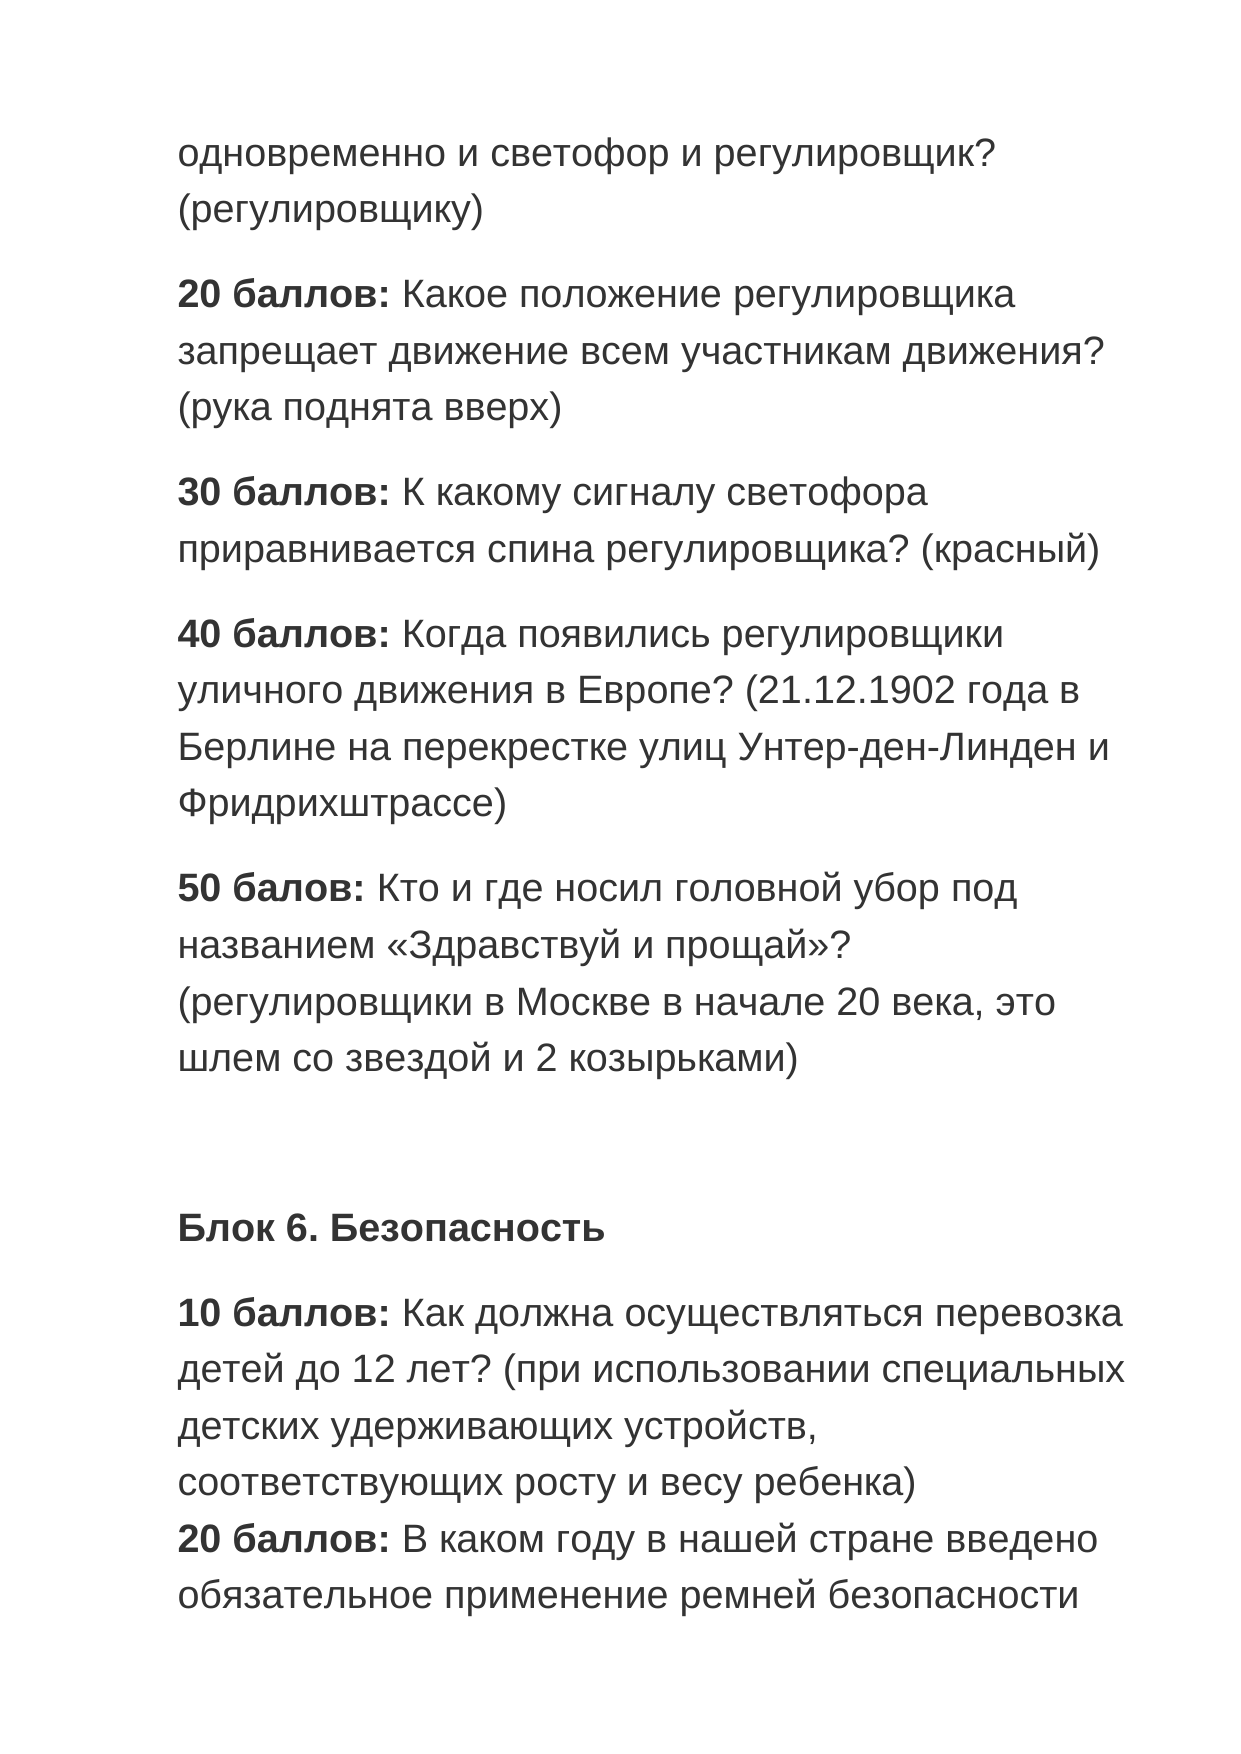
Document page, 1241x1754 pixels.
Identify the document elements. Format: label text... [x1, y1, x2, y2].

text 20 баллов: Какое положение регулировщика запрещает движение всем участникам движения? (рука поднята вверх) [177, 259, 1152, 429]
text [177, 1278, 1152, 1617]
text 30 баллов: К какому сигналу светофора приравнивается спина регулировщика? (красный) [177, 458, 1152, 571]
text Блок 6. Безопасность [177, 1193, 1152, 1250]
text 40 баллов: Когда появились регулировщики уличного движения в Европе? (21.12.1902 года в Берлине на перекрестке улиц Унтер-ден-Линден и Фридрихштрассе) [177, 599, 1152, 825]
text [177, 118, 1152, 231]
text 50 балов: Кто и где носил головной убор под названием «Здравствуй и прощай»? (регулировщики в Москве в начале 20 века, это шлем со звездой и 2 козырьками) [177, 854, 1152, 1080]
